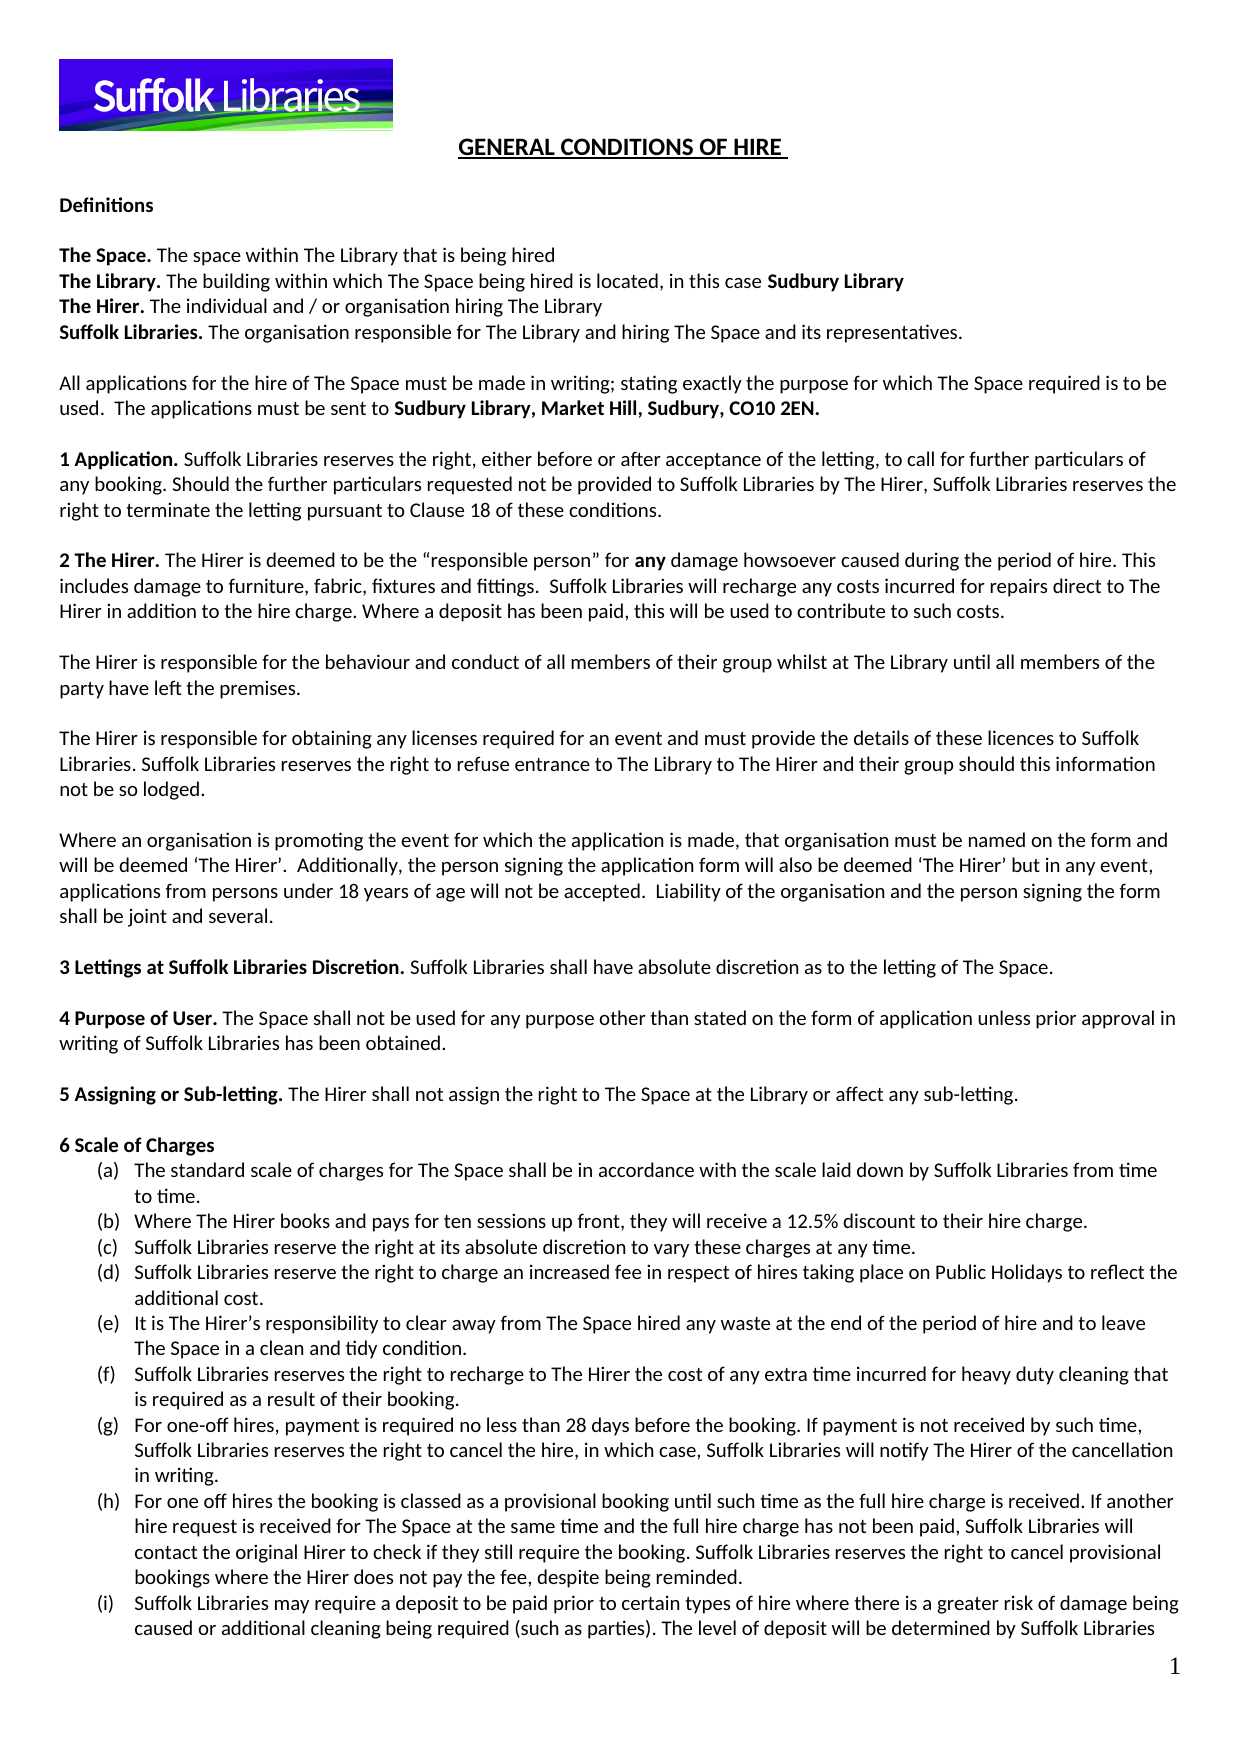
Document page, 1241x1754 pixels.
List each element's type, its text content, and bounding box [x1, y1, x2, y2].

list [97, 1590, 1181, 1641]
list For one off ires te booking is classed as a provisional booking until suc time as te full ire carge is received. If anoter ire request is received for The Space at te same time and te full ire carge as not been paid, Suffolk Libraries will contact te original Hirer to ceck if they still require te booking. Suffolk Libraries reserves the right to cancel provisional bookings where the Hirer does not pay the fee, despite being reminded. [97, 1488, 1181, 1590]
text 4 Purpose of User. The Space shall not be used for any purpose other than stated on the form of application unless prior approval in writing of Suffolk Libraries has been obtained. [59, 1005, 1181, 1056]
text The Hirer. The individual and / or organisation hiring The Library [59, 293, 1181, 319]
text Definitions [59, 192, 1181, 217]
text 3 Lettings at Suffolk Libraries Discretion. Suffolk Libraries shall have absolute discretion as to the letting of The Space. [59, 954, 1181, 980]
list The standard scale of charges for The Space shall be in accordance with the scale laid down by Suffolk Libraries from time to time. [97, 1158, 1181, 1208]
list It is The Hirer’s responsibility to clear away from The Space hired any waste at the end of the period of hire and to leave The Space in a clean and tidy condition. [97, 1310, 1181, 1361]
text The Hirer is responsible for obtaining any licenses required for an event and must provide the details of these licences to Suffolk Libraries. Suffolk Libraries reserves the right to refuse entrance to The Library to The Hirer and their group should this information not be so lodged. [59, 726, 1181, 802]
text Where an organisation is promoting the event for which the application is made, that organisation must be named on the form and will be deemed ‘The Hirer’. Additionally, the person signing the application form will also be deemed ‘The Hirer’ but in any event, applications from persons under 18 years of age will not be accepted. Liability of the organisation and the person signing the form shall be joint and several. [59, 827, 1181, 929]
text 2 The Hirer. The Hirer is deemed to be the “responsible person” for any damage howsoever caused during the period of hire. This includes damage to furniture, fabric, fixtures and fittings. Suffolk Libraries will recharge any costs incurred for repairs direct to The Hirer in addition to the hire charge. Where a deposit has been paid, this will be used to contribute to such costs. [59, 548, 1181, 624]
text GENERAL CONDITIONS OF [59, 131, 1181, 161]
text The Space. The space within The Library that is being hired [59, 243, 1181, 268]
text The Library. The building within which The Space being hired is located, in this case Sudbury Library [59, 268, 1181, 293]
list Suffolk Libraries reserve the right at its absolute discretion to vary these charges at any time. [97, 1234, 1181, 1259]
text Suffolk Libraries. The organisation responsible for The Library and hiring The Space and its representatives. [59, 319, 1181, 344]
list Suffolk Libraries reserves the right to recharge to The Hirer the cost of any extra time incurred for heavy duty cleaning that is required as a result of their booking. [97, 1361, 1181, 1412]
text 5 Assigning or Sub-letting. The Hirer shall not assign the right to The Space at the Library or affect any sub-letting. [59, 1081, 1181, 1107]
picture [59, 59, 393, 131]
text All applications for the hire of The Space must be made in writing; stating exactly the purpose for which The Space required is to be used. The applications must be sent to Sudbury Library, Market Hill, Sudbury, CO10 2EN. [59, 370, 1181, 421]
list Where The Hirer books and pays for ten sessions up front, they will receive a 12.5% discount to their hire charge. [97, 1208, 1181, 1234]
list Suffolk Libraries reserve the right to charge an increased fee in respect of hires taking place on Public Holidays to reflect the additional cost. [97, 1259, 1181, 1310]
list For one-off ires, payment is required no less tan 28 days before te booking. If payment is not received by suc time, Suffolk Libraries reserves the right to cancel the hire, in which case, Suffolk Libraries will notify The Hirer of te cancellation in writing. [97, 1412, 1181, 1488]
text 1 Application. Suffolk Libraries reserves the right, either before or after acceptance of the letting, to call for further particulars of any booking. Should the further particulars requested not be provided to Suffolk Libraries by The Hirer, Suffolk Libraries reserves the right to terminate the letting pursuant to Clause 18 of these conditions. [59, 446, 1181, 522]
text 6 Scale of Charges [59, 1132, 1181, 1158]
text The Hirer is responsible for the behaviour and conduct of all members of their group whilst at The Library until all members of the party have left the premises. [59, 649, 1181, 700]
